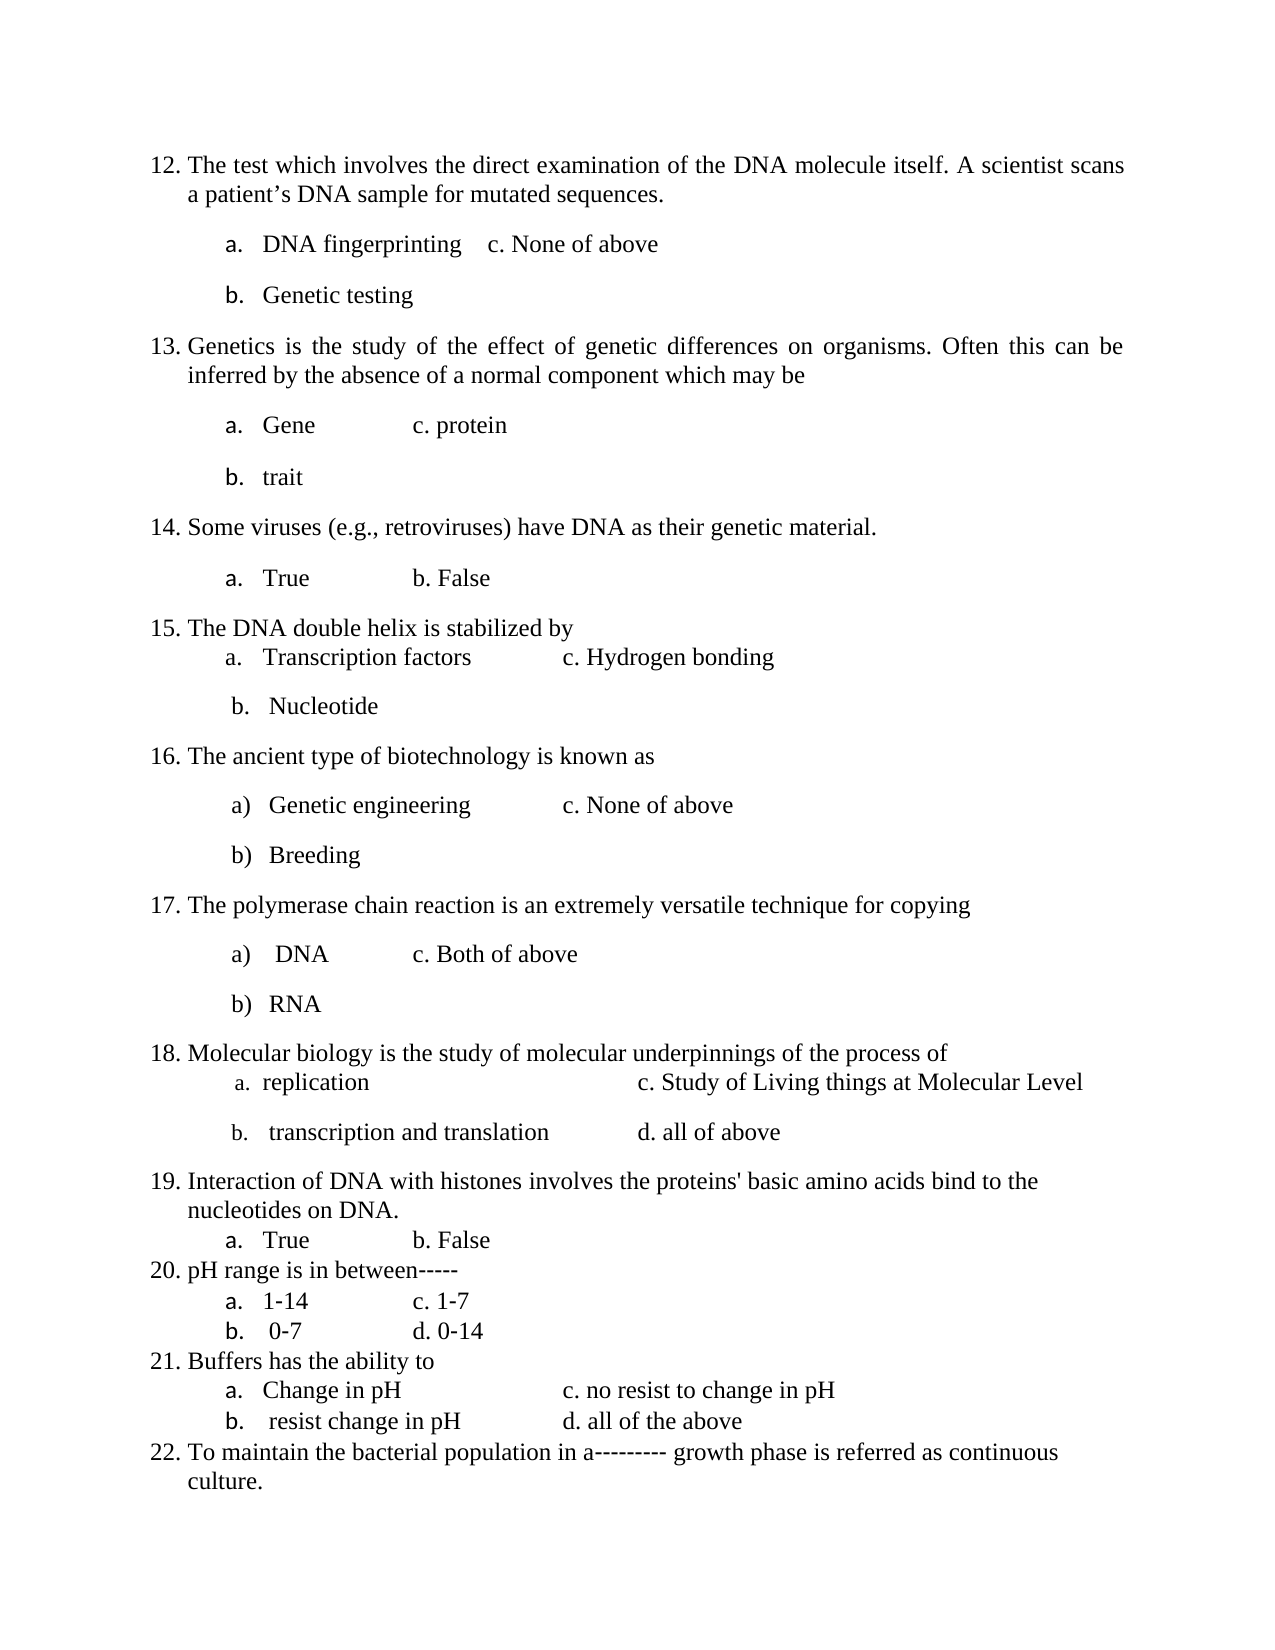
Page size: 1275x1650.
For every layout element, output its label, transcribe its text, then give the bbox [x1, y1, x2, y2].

list Interaction of DNA with histones involves the proteins' basic amino acids bind to the nucleotides on DNA. [150, 1166, 1125, 1224]
list Breeding [231, 840, 1125, 869]
list Buffers has the ability to [150, 1346, 1125, 1375]
list Nucleotide [231, 691, 1125, 720]
list Genetic engineering c. None of above [231, 791, 1125, 819]
list Genetics is the study of the effect of genetic differences on organisms. Often this can be inferred by the absence of a normal component which may be [150, 331, 1125, 388]
list True b. False [225, 1224, 1125, 1254]
list resist change in pH d. all of the above [225, 1405, 1125, 1436]
list True b. False [225, 562, 1125, 592]
list DNA c. Both of above [231, 939, 1125, 968]
list The polymerase chain reaction is an extremely versatile technique for copying [150, 890, 1125, 918]
list Genetic testing [225, 280, 1125, 310]
list Change in pH c. no resist to change in pH [225, 1375, 1125, 1405]
list Gene c. protein [225, 409, 1125, 440]
list The DNA double helix is stabilized by [150, 613, 1125, 642]
list RNA [231, 989, 1125, 1018]
list The test which involves the direct examination of the DNA molecule itself. A scientist scans a patient’s DNA sample for mutated sequences. [150, 150, 1125, 207]
list Some viruses (e.g., retroviruses) have DNA as their genetic material. [150, 512, 1125, 541]
list DNA fingerprinting c. None of above [225, 228, 1125, 259]
list trait [225, 461, 1125, 491]
list Molecular biology is the study of molecular underpinnings of the process of [150, 1038, 1125, 1067]
list pH range is in between‐‐‐‐‐ [150, 1254, 1125, 1285]
list The ancient type of biotechnology is known as [150, 741, 1125, 770]
list replication c. Study of Living things at Molecular Level [234, 1067, 1125, 1096]
list transcription and translation d. all of above [231, 1117, 1125, 1146]
list 1‐14 c. 1‐7 [225, 1285, 1125, 1315]
list Transcription factors c. Hydrogen bonding [225, 642, 1125, 671]
list To maintain the bacterial population in a‐‐‐‐‐‐‐‐‐ growth phase is referred as continuous culture. [150, 1436, 1125, 1495]
list 0‐7 d. 0‐14 [225, 1315, 1125, 1346]
